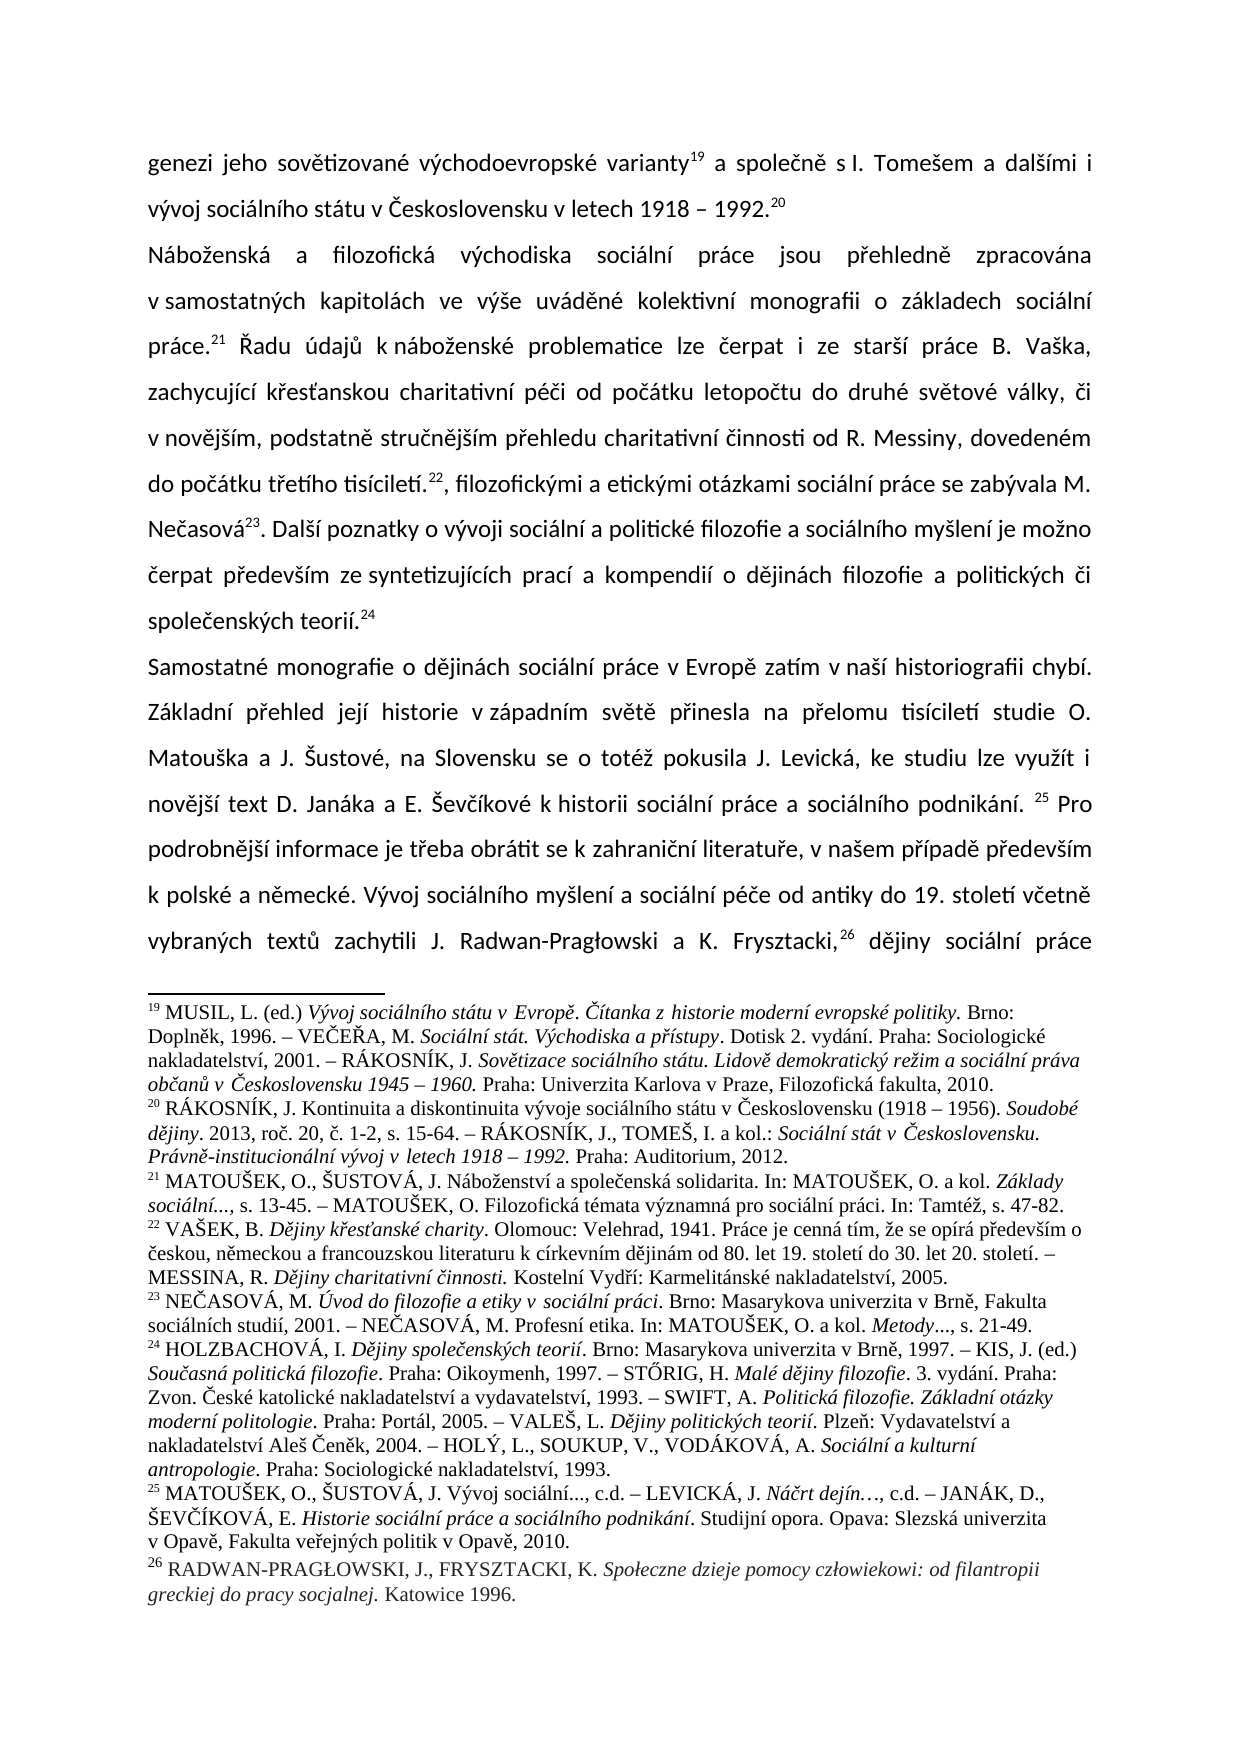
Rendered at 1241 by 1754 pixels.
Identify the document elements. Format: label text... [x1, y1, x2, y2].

text Náboženská a filozofická východiska sociální práce jsou přehledně zpracována v samostatných kapitolách ve výše uváděné kolektivní monografii o základech sociální práce. Řadu údajů k náboženské problematice lze čerpat i ze starší práce B. Vaška, zachycující křesťanskou charitativní péči od počátku letopočtu do druhé světové války, či v novějším, podstatně stručnějším přehledu charitativní činnosti od R. Messiny, dovedeném do počátku třetího tisíciletí., filozofickými a etickými otázkami sociální práce se zabývala M. Nečasová. Další poznatky o vývoji sociální a politické filozofie a sociálního myšlení je možno čerpat především ze syntetizujících prací a kompendií o dějinách filozofie a politických či společenských teorií. [148, 239, 1093, 635]
text Samostatné monografie o dějinách sociální práce v Evropě zatím v naší historiografii chybí. Základní přehled její historie v západním světě přinesla na přelomu tisíciletí studie O. Matouška a J. Šustové, na Slovensku se o totéž pokusila J. Levická, ke studiu lze využít i novější text D. Janáka a E. Ševčíkové k historii sociální práce a sociálního podnikání. Pro podrobnější informace je třeba obrátit se k zahraniční literatuře, v našem případě především k polské a německé. Vývoj sociálního myšlení a sociální péče od antiky do 19. století včetně vybraných textů zachytili J. Radwan-Pragłowski a K. Frysztacki, dějiny sociální práce v moderní době pak v obsáhlé monografii, která se dočkala v Německu řady vydání, pak W. R. Wendt. Komparativní studii o vývoji a činnosti filantropických a sociálních organizací v západní Evropě, USA a Polsku od středověku do současnosti publikovala E. Leś. [148, 651, 1093, 956]
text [148, 148, 1093, 224]
